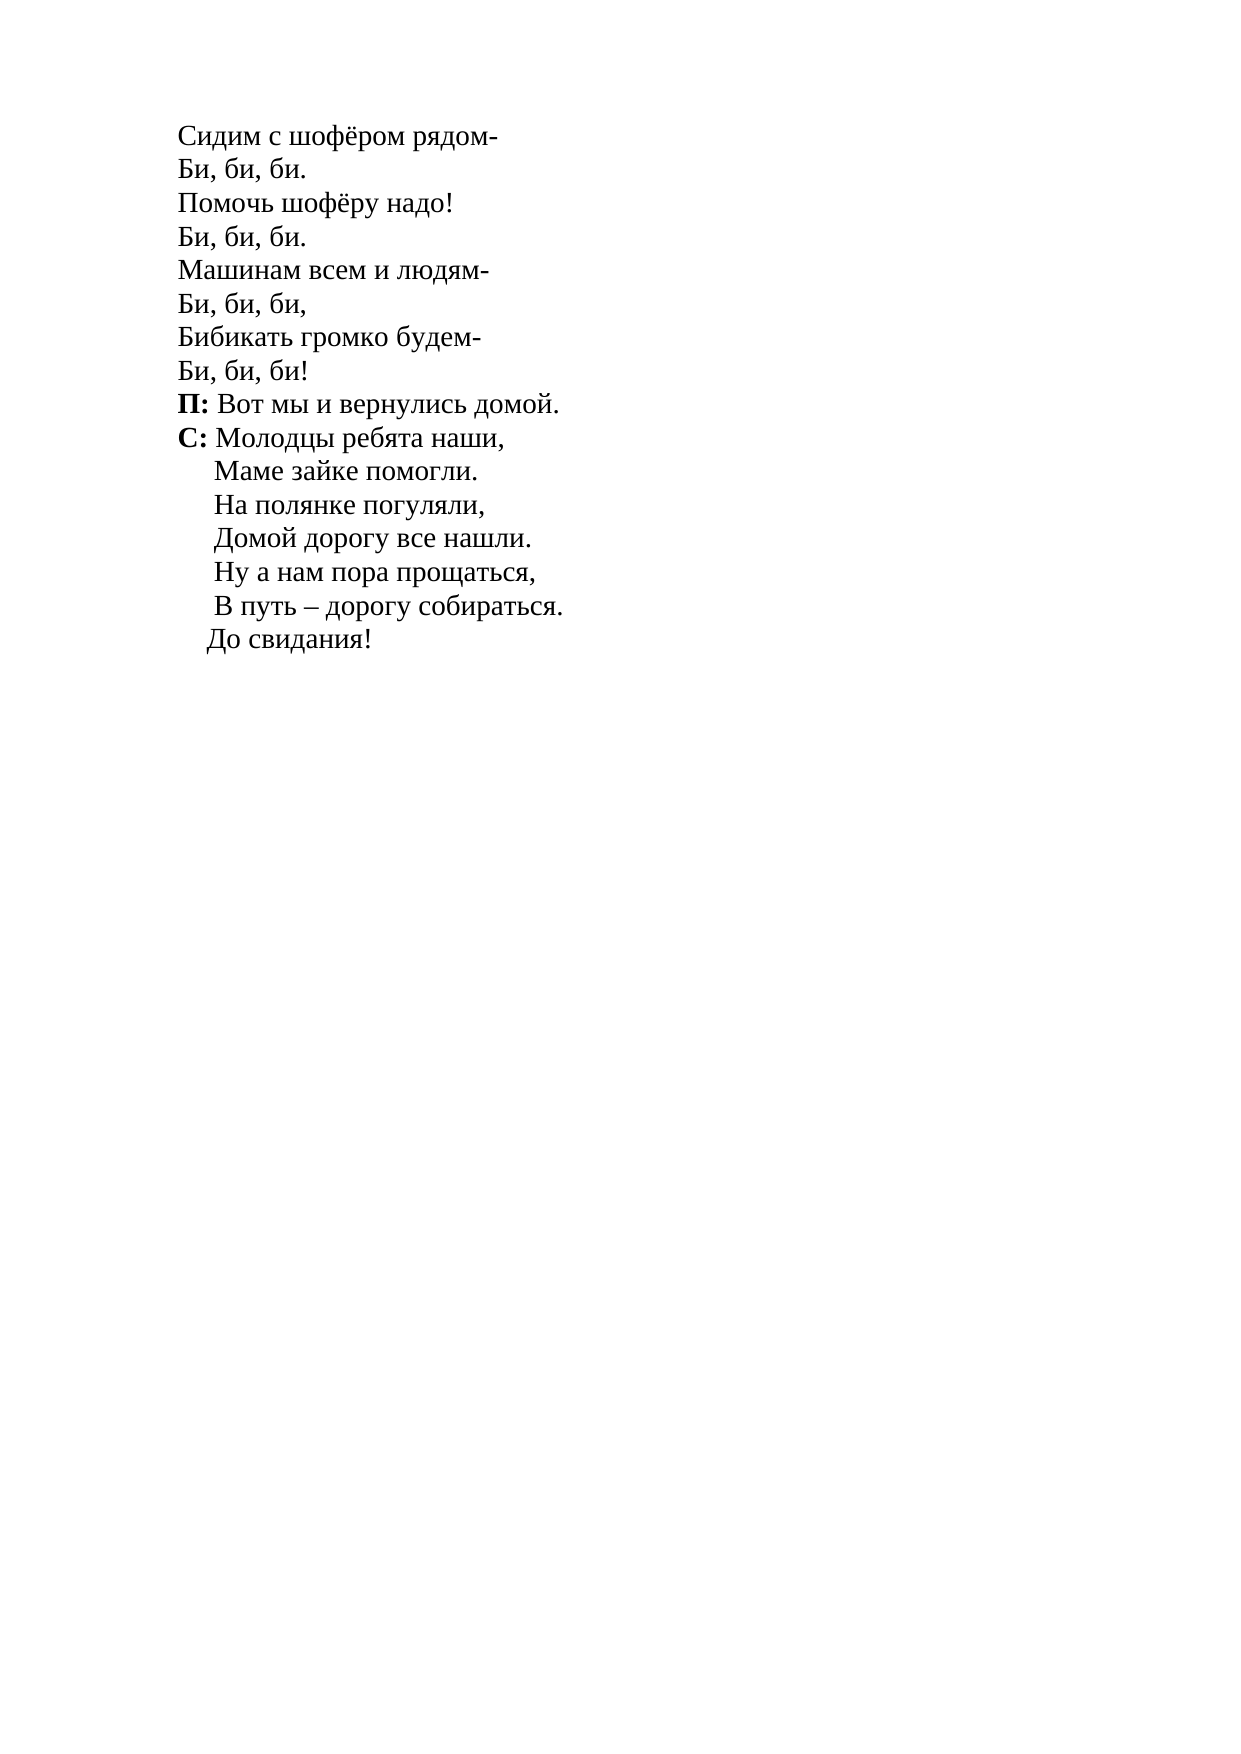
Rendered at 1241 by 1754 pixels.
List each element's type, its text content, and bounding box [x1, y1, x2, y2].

text В путь – дорогу собираться. [177, 588, 1152, 621]
text П: Вот мы и вернулись домой. [177, 386, 1152, 420]
text Бибикать громко будем- [177, 319, 1152, 353]
text Ну а нам пора прощаться, [177, 554, 1152, 588]
text До свидания! [177, 621, 1152, 655]
text Сидим с шофёром рядом- [177, 118, 1152, 152]
text С: Молодцы ребята наши, [177, 420, 1152, 453]
text Машинам всем и людям- [177, 252, 1152, 286]
text Би, би, би! [177, 353, 1152, 386]
text Помочь шофёру надо! [177, 185, 1152, 219]
text Би, би, би. [177, 219, 1152, 252]
text На полянке погуляли, [177, 487, 1152, 521]
text Би, би, би. [177, 152, 1152, 185]
text Би, би, би, [177, 286, 1152, 319]
text Маме зайке помогли. [177, 453, 1152, 487]
text Домой дорогу все нашли. [177, 521, 1152, 554]
